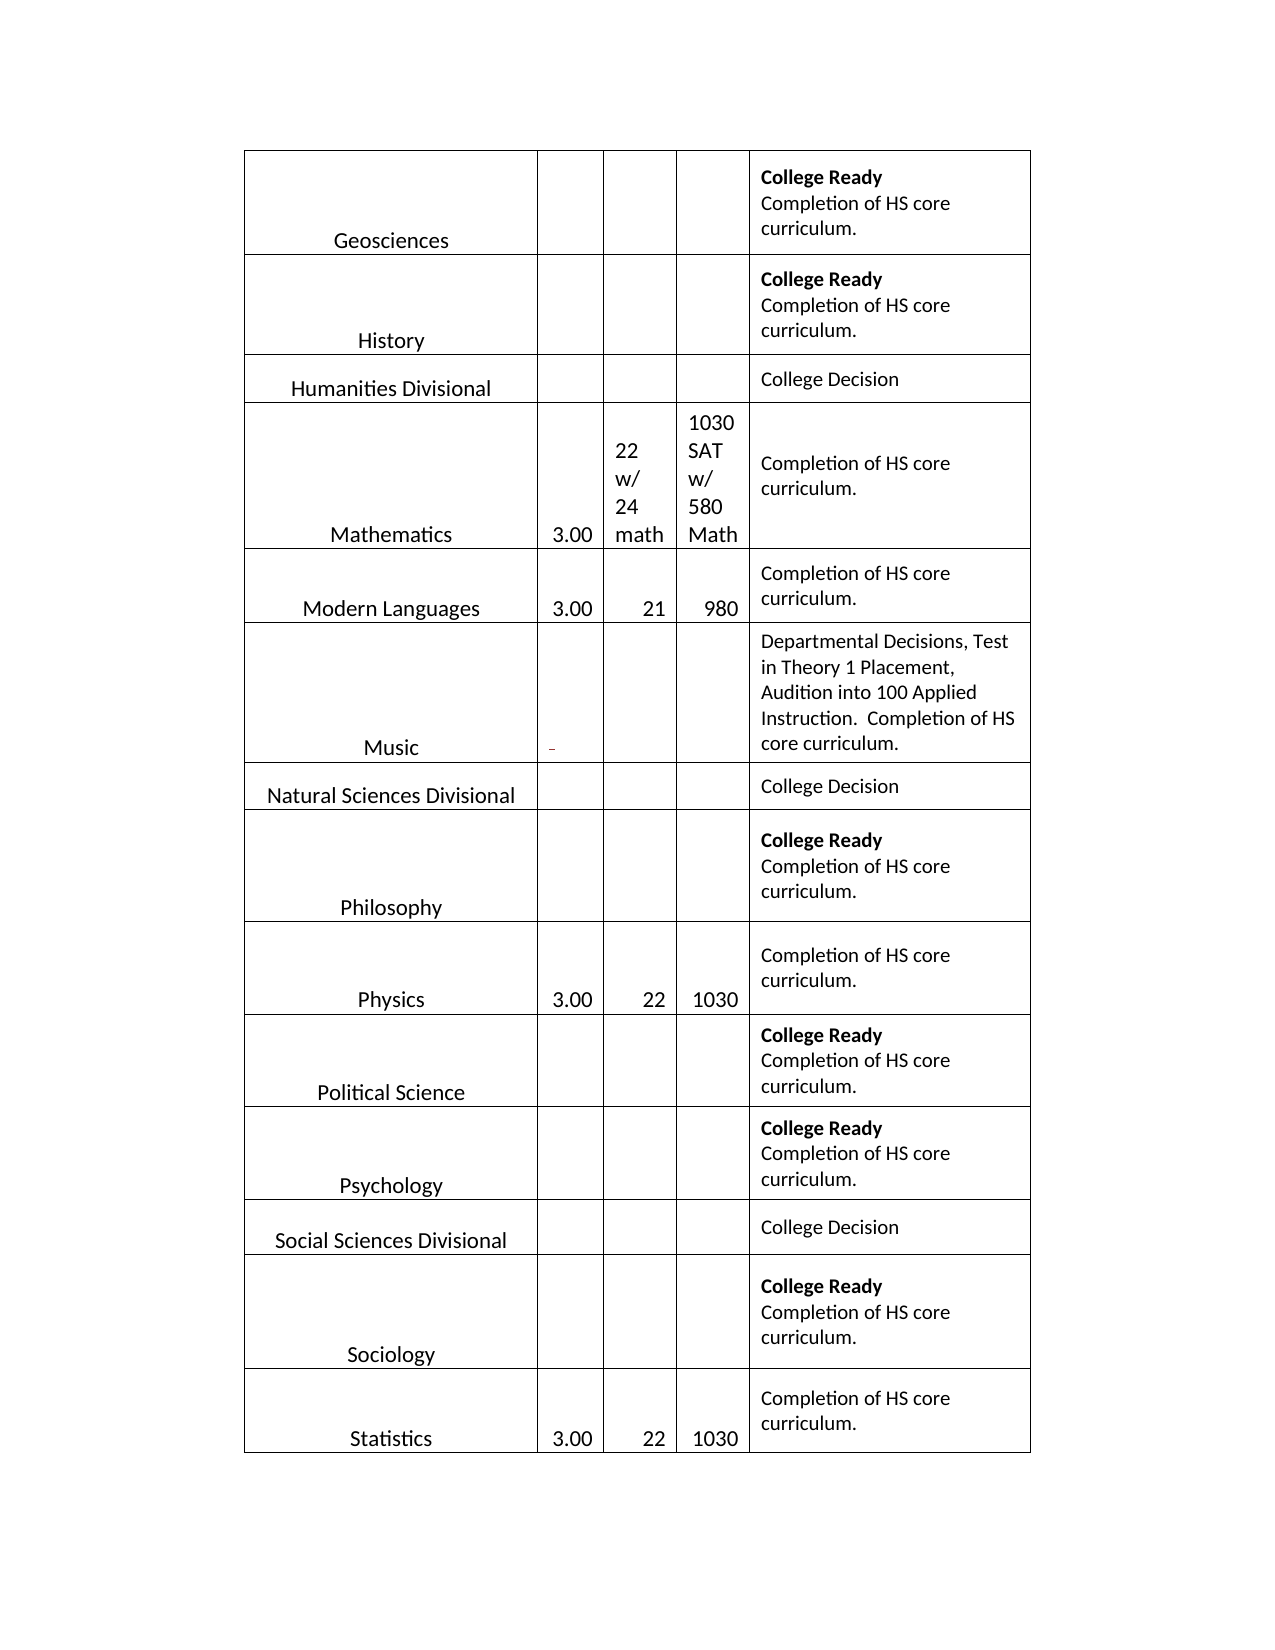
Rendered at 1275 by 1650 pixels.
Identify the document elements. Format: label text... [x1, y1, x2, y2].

table_cell [538, 1015, 603, 1106]
table_cell [677, 1107, 749, 1199]
table_cell 1030 SAT w/ 580 Math [677, 403, 749, 548]
table_cell Psychology [245, 1107, 537, 1199]
table_cell Modern Languages [245, 549, 537, 622]
table_cell 22 [604, 1369, 676, 1452]
table_cell [604, 763, 676, 809]
table_cell Completion of HS core curriculum. [750, 549, 1030, 622]
table_cell [538, 763, 603, 809]
table_cell [604, 1255, 676, 1368]
table_cell [538, 1107, 603, 1199]
table_cell History [245, 255, 537, 354]
table_cell [677, 810, 749, 921]
table_cell Statistics [245, 1369, 537, 1452]
table_cell 21 [604, 549, 676, 622]
table_cell Geosciences [245, 151, 537, 254]
table_cell Social Sciences Divisional [245, 1200, 537, 1254]
table_cell [677, 623, 749, 762]
table_cell Departmental Decisions, Test in Theory 1 Placement, Audition into 100 Applied Instruction. Completion of HS core curriculum. [750, 623, 1030, 762]
table_cell Completion of HS core curriculum. [750, 403, 1030, 548]
table_cell [604, 151, 676, 254]
table_cell [604, 1200, 676, 1254]
table_cell [538, 1255, 603, 1368]
table_cell Political Science [245, 1015, 537, 1106]
table_cell 980 [677, 549, 749, 622]
table_cell Music [245, 623, 537, 762]
table_cell [677, 151, 749, 254]
table_cell Philosophy [245, 810, 537, 921]
table_cell College Ready Completion of HS core curriculum. [750, 1255, 1030, 1368]
table_cell 22 w/ 24 math [604, 403, 676, 548]
table_cell 22 [604, 922, 676, 1013]
table_cell [538, 810, 603, 921]
table_cell [677, 1200, 749, 1254]
table_cell Sociology [245, 1255, 537, 1368]
table_cell 3.00 [538, 403, 603, 548]
table_cell College Ready Completion of HS core curriculum. [750, 1107, 1030, 1199]
table_cell Completion of HS core curriculum. [750, 922, 1030, 1013]
table_cell College Ready Completion of HS core curriculum. [750, 1015, 1030, 1106]
table_cell [604, 1107, 676, 1199]
table_cell [677, 355, 749, 402]
table_cell [677, 763, 749, 809]
table_cell [677, 1255, 749, 1368]
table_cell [750, 255, 1030, 354]
table_cell Completion of HS core curriculum. [750, 1369, 1030, 1452]
table_cell [604, 355, 676, 402]
table_cell College Ready Completion of HS core curriculum. [750, 810, 1030, 921]
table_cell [750, 151, 1030, 254]
table_cell [604, 623, 676, 762]
table_cell 3.00 [538, 549, 603, 622]
table_cell College Decision [750, 1200, 1030, 1254]
table_cell [677, 255, 749, 354]
table_cell [538, 355, 603, 402]
table_cell [604, 255, 676, 354]
table_cell 1030 [677, 922, 749, 1013]
table_cell Natural Sciences Divisional [245, 763, 537, 809]
table_cell [538, 151, 603, 254]
table_cell [677, 1015, 749, 1106]
table_cell [538, 1200, 603, 1254]
table_cell [604, 810, 676, 921]
table_cell [604, 1015, 676, 1106]
table_cell Physics [245, 922, 537, 1013]
table_cell 3.00 [538, 1369, 603, 1452]
table_cell 1030 [677, 1369, 749, 1452]
table_cell 3.00 [538, 922, 603, 1013]
table_cell [538, 255, 603, 354]
table_cell Mathematics [245, 403, 537, 548]
table_cell College Decision [750, 355, 1030, 402]
table_cell Humanities Divisional [245, 355, 537, 402]
table_cell College Decision [750, 763, 1030, 809]
table_cell [538, 623, 603, 762]
